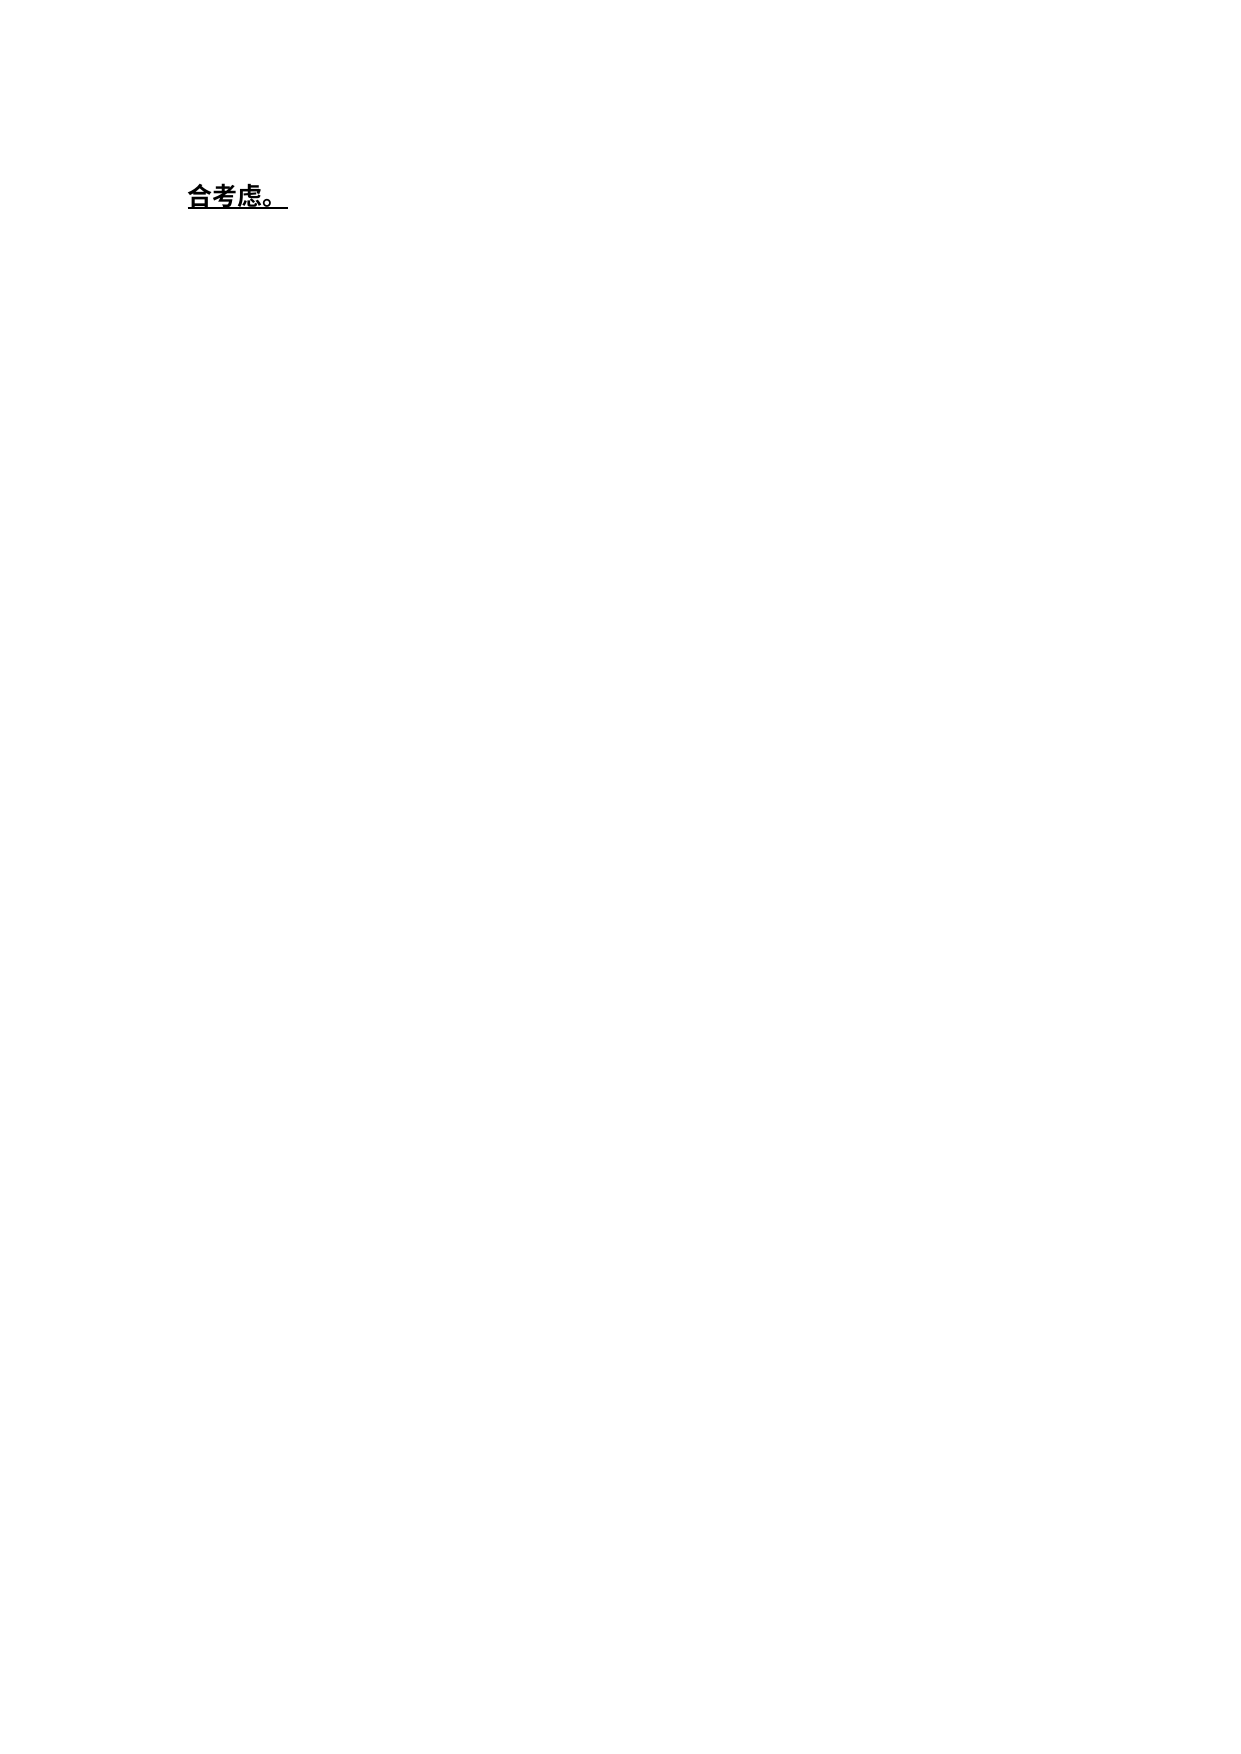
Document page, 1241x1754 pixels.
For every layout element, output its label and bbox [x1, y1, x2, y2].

text [187, 162, 1053, 227]
